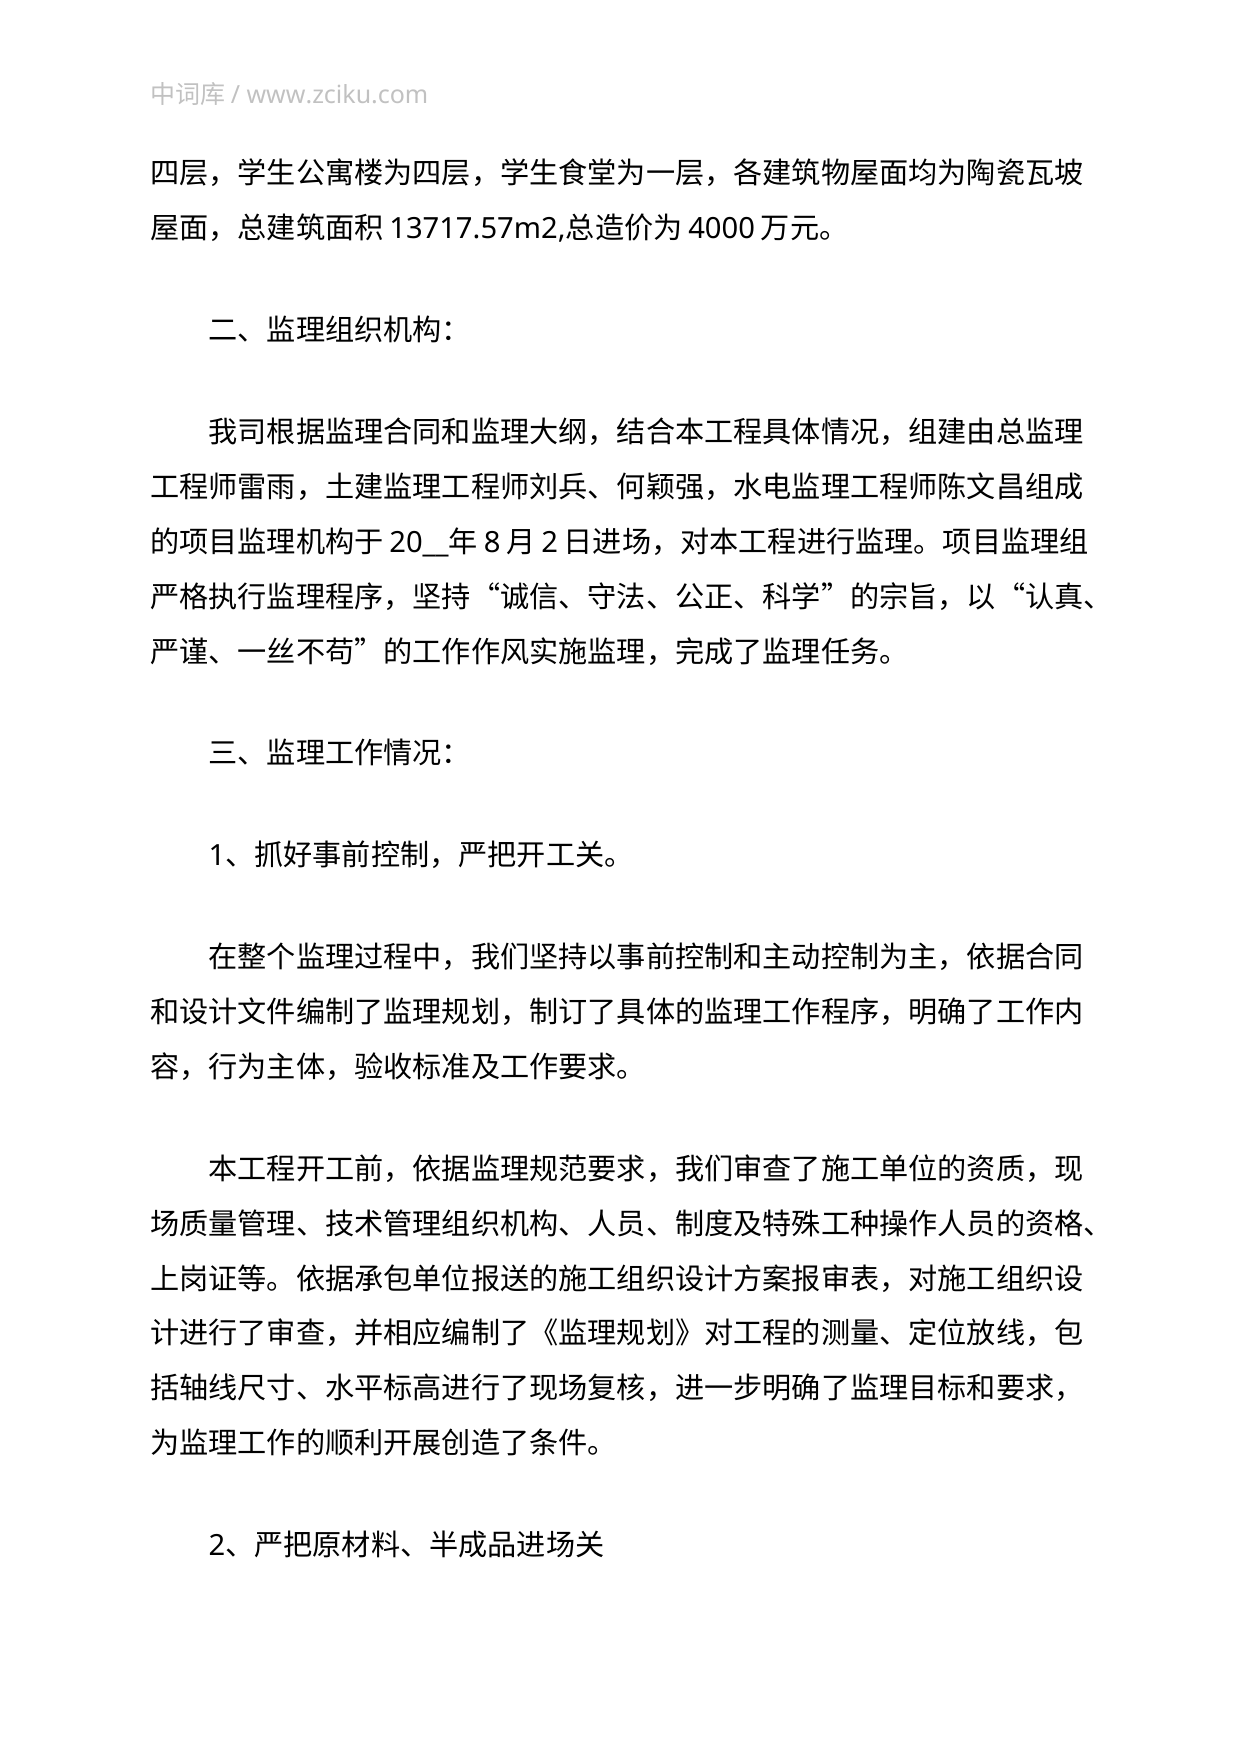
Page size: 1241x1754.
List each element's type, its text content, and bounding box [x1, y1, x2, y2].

text 三、监理工作情况： [150, 730, 1090, 772]
text 我司根据监理合同和监理大纲，结合本工程具体情况，组建由总监理工程师雷雨，土建监理工程师刘兵、何颖强，水电监理工程师陈文昌组成的项目监理机构于20__年8月2日进场，对本工程进行监理。项目监理组严格执行监理程序，坚持“诚信、守法、公正、科学”的宗旨，以“认真、严谨、一丝不苟”的工作作风实施监理，完成了监理任务。 [150, 409, 1090, 671]
text 二、监理组织机构： [150, 307, 1090, 349]
text 2、严把原材料、半成品进场关 [150, 1522, 1090, 1564]
text 在整个监理过程中，我们坚持以事前控制和主动控制为主，依据合同和设计文件编制了监理规划，制订了具体的监理工作程序，明确了工作内容，行为主体，验收标准及工作要求。 [150, 934, 1090, 1086]
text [150, 150, 1090, 247]
text 1、抓好事前控制，严把开工关。 [150, 832, 1090, 874]
text 本工程开工前，依据监理规范要求，我们审查了施工单位的资质，现场质量管理、技术管理组织机构、人员、制度及特殊工种操作人员的资格、上岗证等。依据承包单位报送的施工组织设计方案报审表，对施工组织设计进行了审查，并相应编制了《监理规划》对工程的测量、定位放线，包括轴线尺寸、水平标高进行了现场复核，进一步明确了监理目标和要求，为监理工作的顺利开展创造了条件。 [150, 1145, 1090, 1462]
